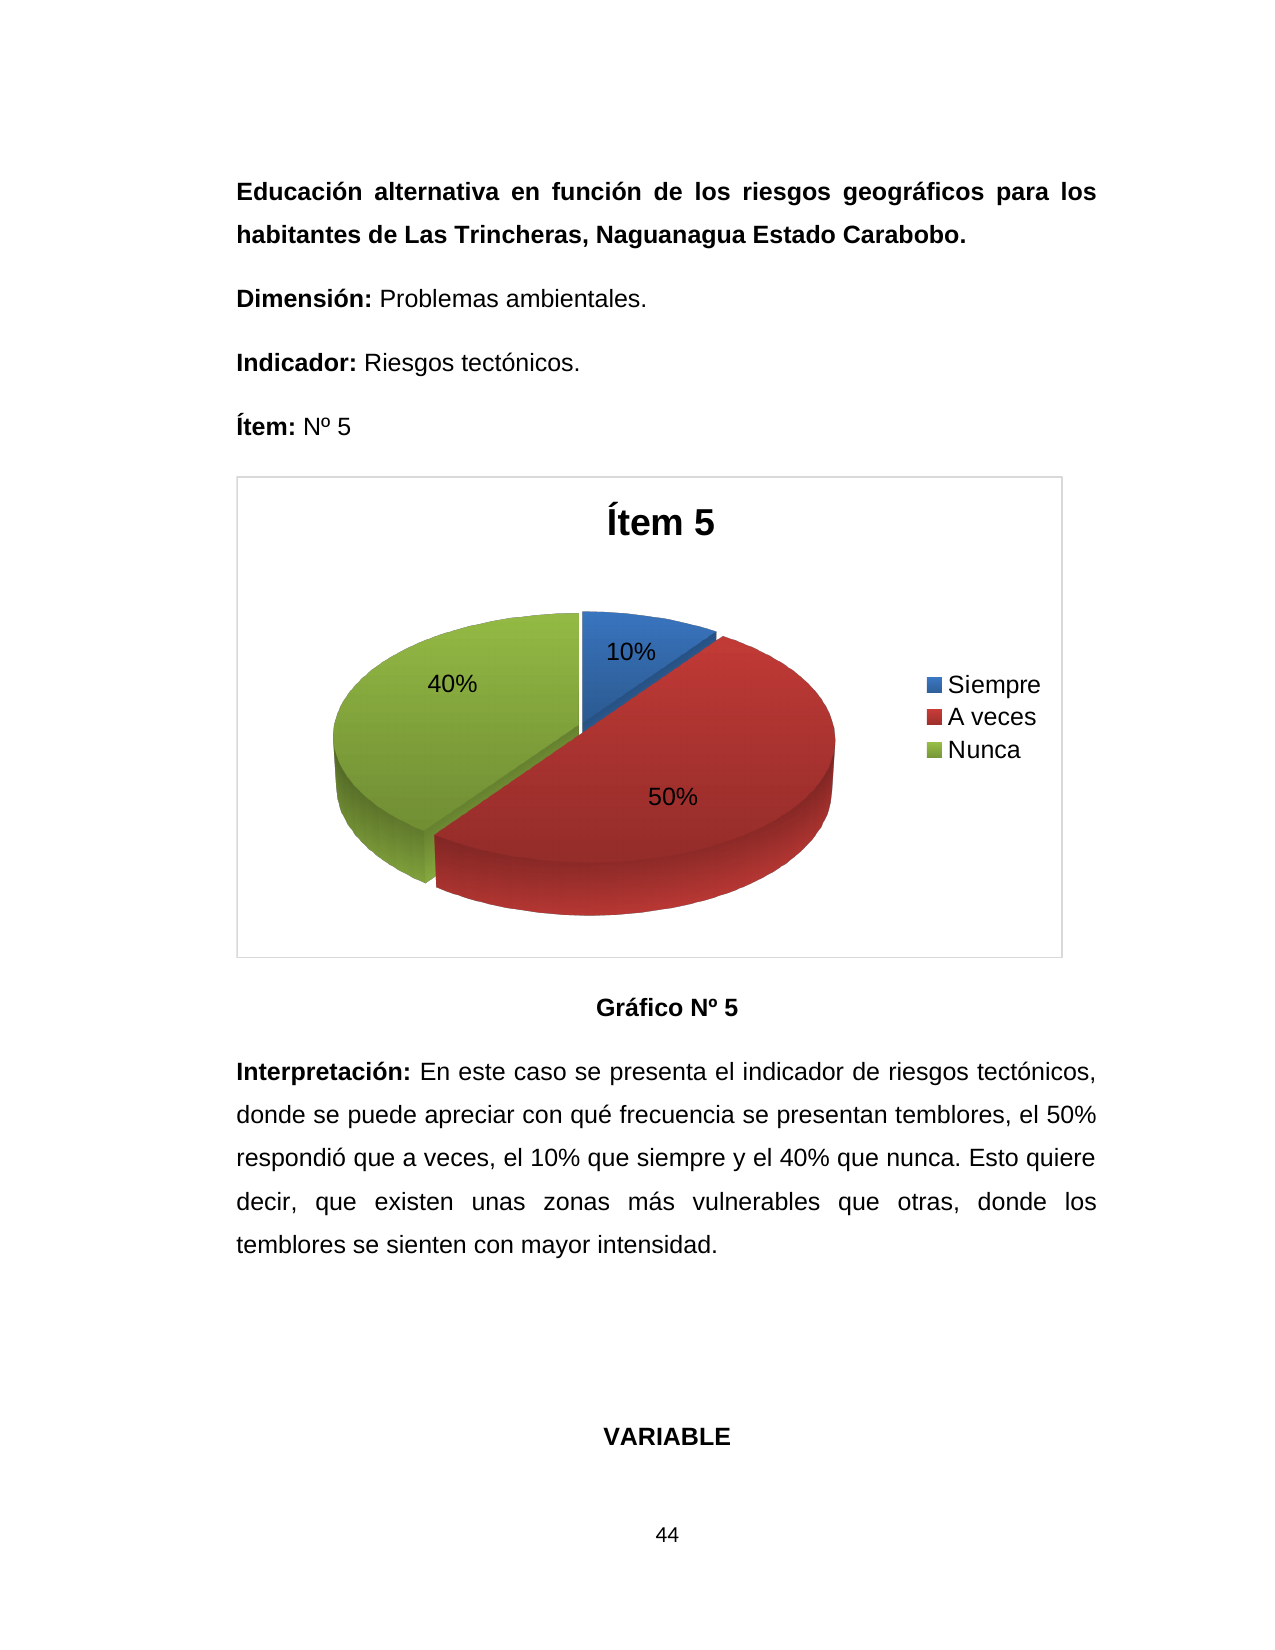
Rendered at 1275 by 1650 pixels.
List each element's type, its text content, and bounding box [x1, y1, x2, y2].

text Dimensión: Problemas ambientales. [236, 284, 1098, 313]
text Gráfico Nº 5 [236, 993, 1098, 1022]
text VARIABLE [236, 1422, 1098, 1450]
text Educación alternativa en función de los riesgos geográficos para los habitantes de Las Trincheras, Naguanagua Estado Carabobo. [236, 177, 1098, 249]
text Interpretación: En este caso se presenta el indicador de riesgos tectónicos, donde se puede apreciar con qué frecuencia se presentan temblores, el 50% respondió que a veces, el 10% que siempre y el 40% que nunca. Esto quiere decir, que existen unas zonas más vulnerables que otras, donde los temblores se sienten con mayor intensidad. [236, 1057, 1098, 1258]
text Indicador: Riesgos tectónicos. [236, 348, 1098, 377]
text Ítem: Nº 5 [236, 412, 1098, 441]
